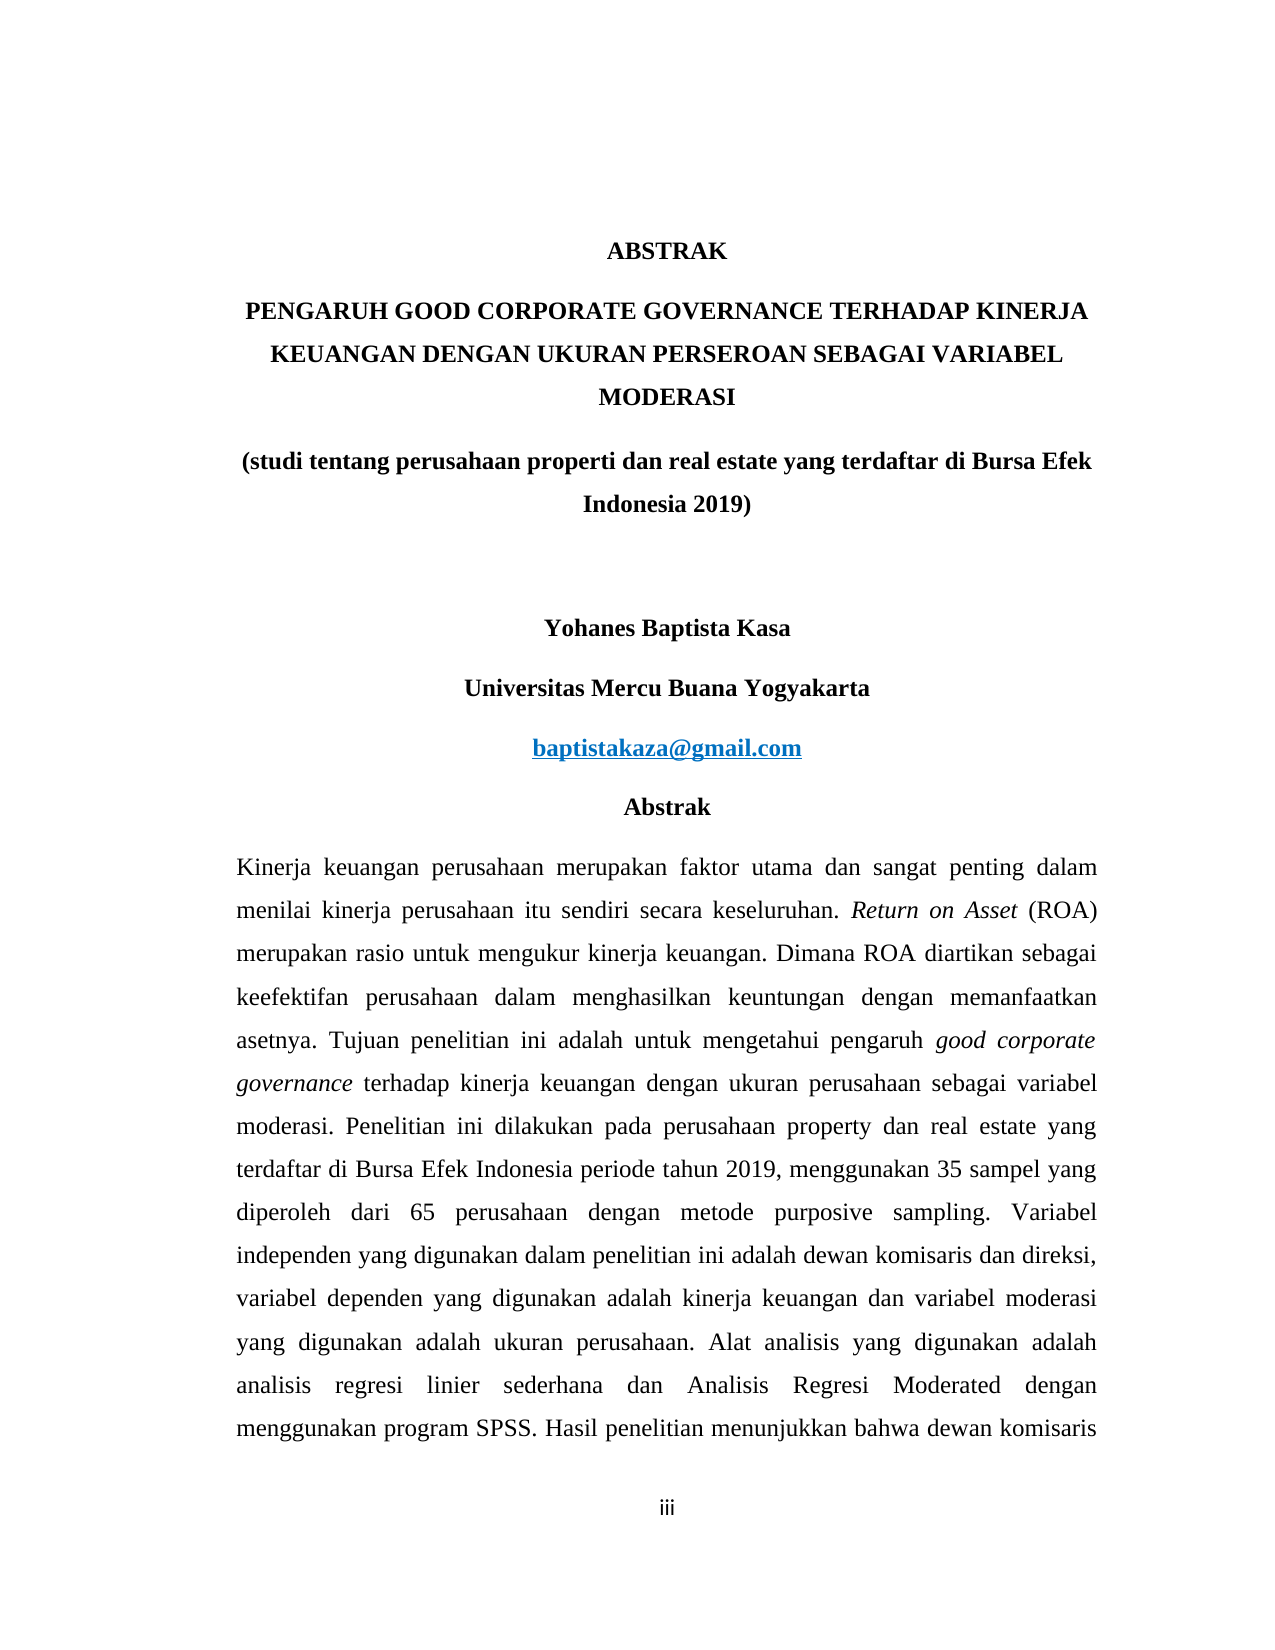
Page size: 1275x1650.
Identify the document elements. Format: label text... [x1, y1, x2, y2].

text Abstrak [236, 792, 1098, 821]
text baptistakaza@gmail.com [236, 733, 1098, 761]
text Universitas Mercu Buana Yogyakarta [236, 673, 1098, 702]
text Yohanes Baptista Kasa [236, 613, 1098, 642]
text (studi tentang perusahaan properti dan real estate yang terdaftar di Bursa Efek Indonesia 2019) [236, 446, 1098, 518]
text PENGARUH GOOD CORPORATE GOVERNANCE TERHADAP KINERJA KEUANGAN DENGAN UKURAN PERSEROAN SEBAGAI VARIABEL MODERASI [236, 296, 1098, 411]
text ABSTRAK [236, 236, 1098, 265]
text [236, 852, 1098, 1442]
